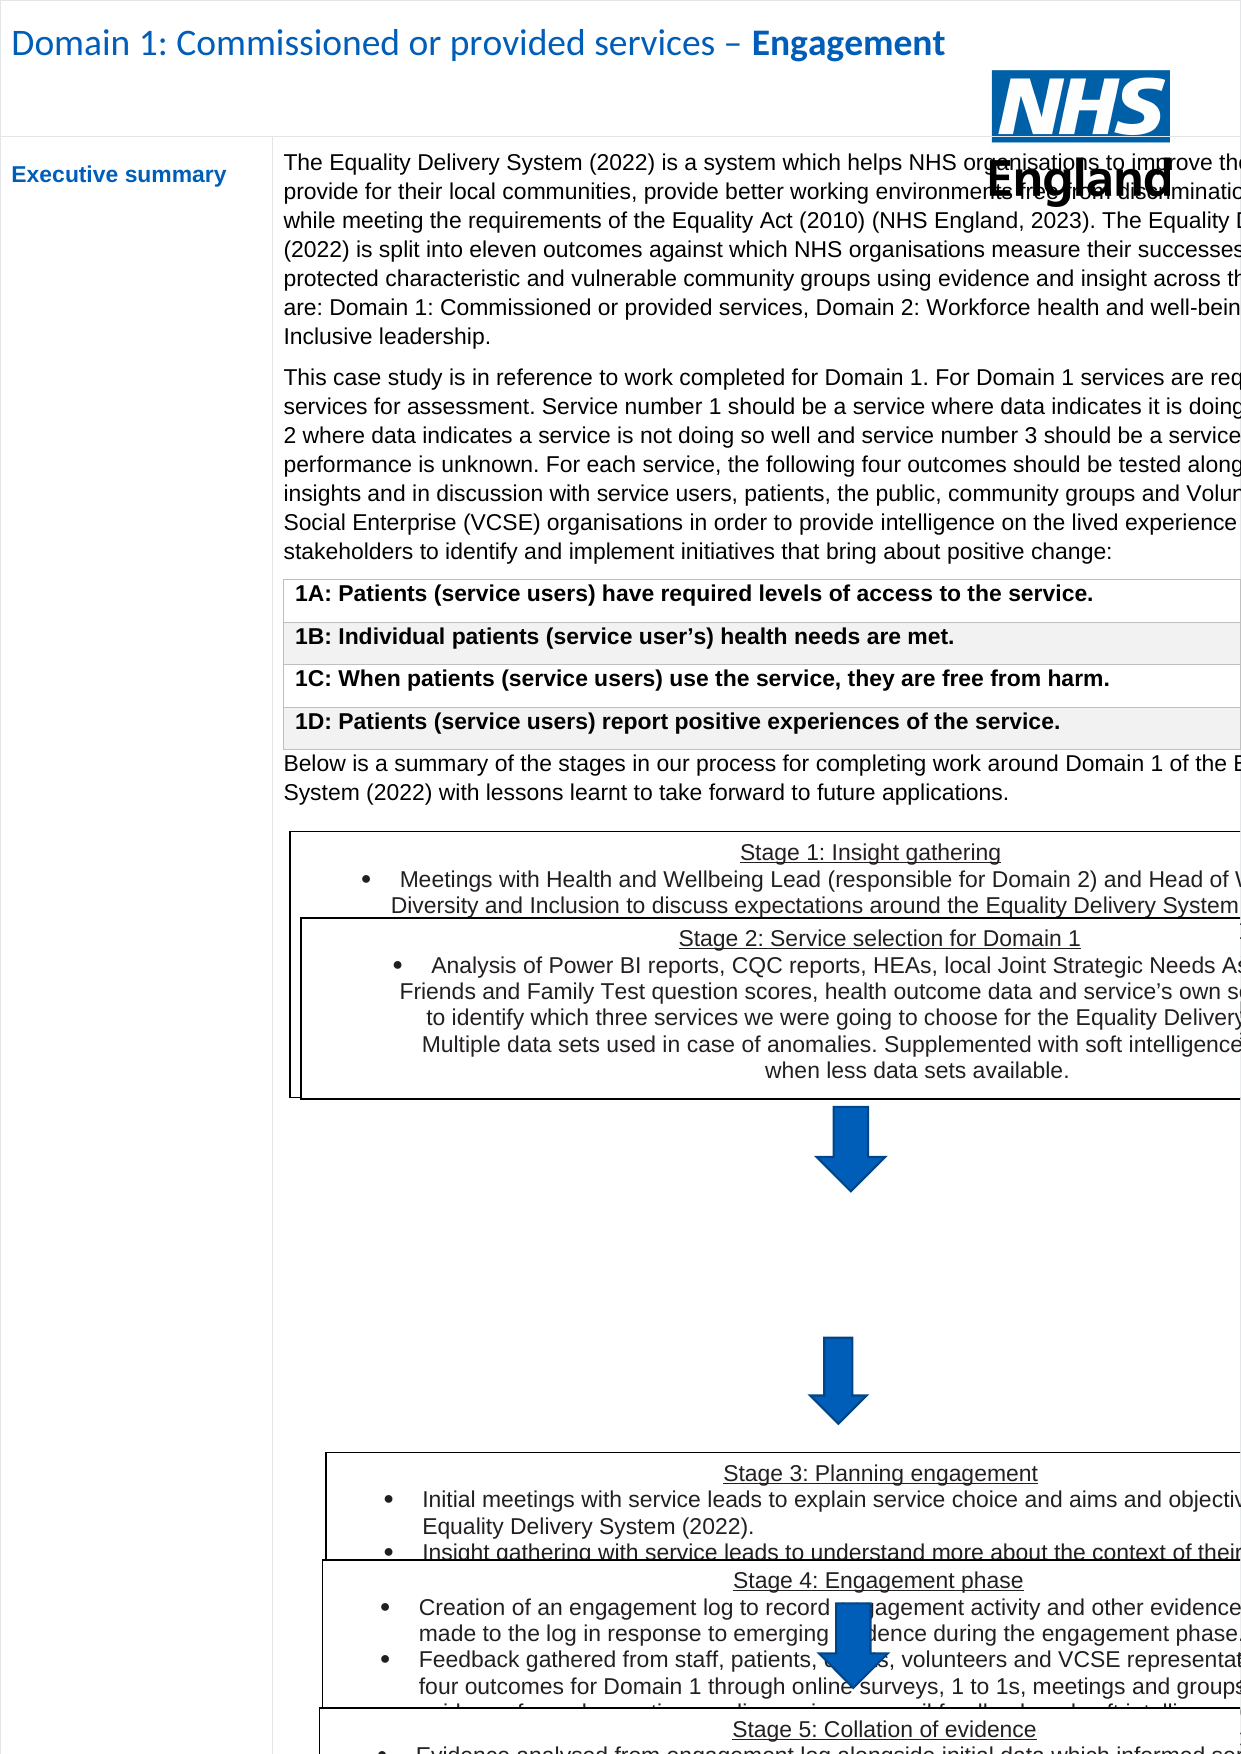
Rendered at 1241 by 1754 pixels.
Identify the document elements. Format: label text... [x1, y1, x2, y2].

table_cell The Equality Delivery System (2022) is a system which helps NHS organisations to improve the services they provide for their local communities, provide better working environments free from discrimination for NHS employees while meeting the requirements of the Equality Act (2010) (NHS England, 2023). The Equality Delivery System (2022) is split into eleven outcomes against which NHS organisations measure their successes and challenges with protected characteristic and vulnerable community groups using evidence and insight across three Domains which are: Domain 1: Commissioned or provided services, Domain 2: Workforce health and well-being and Domain 3: Inclusive leadership. This case study is in reference to work completed for Domain 1. For Domain 1 services are required to choose three services for assessment. Service number 1 should be a service where data indicates it is doing well, service number 2 where data indicates a service is not doing so well and service number 3 should be a service where their performance is unknown. For each service, the following four outcomes should be tested alongside local data and insights and in discussion with service users, patients, the public, community groups and Voluntary, Community and Social Enterprise (VCSE) organisations in order to provide intelligence on the lived experience of partners and stakeholders to identify and implement initiatives that bring about positive change: Below is a summary of the stages in our process for completing work around Domain 1 of the Equality Delivery System (2022) with lessons learnt to take forward to future applications. For future applications of the Equality Delivery System (2022) we would: Factor into our planning initial conversations with the VCSE Alliance and the creation of some task and finish groups inviting members from the local VCSE alliances to join for specific services rather than asking the questions more generally at the quarterly meetings. Consider geography as a key consideration when planning engagement opportunities. Rather than just asking all staff if anyone would be happy for us to attend a clinic or group we could reach out to staff in areas where there are known gaps as well as areas where there is good or poor service uptake in order to have a wider picture about access and service experience. Explore the option of completing calls to patients or service users for areas where there are higher rates of did not attends or was not brought recorded. Explore further ways to engage with staff around the outcome areas for Domain 2. Utilise the QR code option more for future online surveys especially with patients and clients. We could create some posters which could be placed in patient and client waiting areas for the duration of the engagement phase. Explore telephone survey completions. We didn’t use this option as we had an abundance of evidence obtained through the engagement phase. However, this could be helpful if we were to target patients or clients from protected characteristic cohorts who access the services via telephone only. This would help us to better understand any barriers to being seen in person. Explore ways to engage with more Carers. Although we did engage with some Carers in group settings as part of working with our VCSE representatives this was more by chance rather than this being planned. We did not engage with any Carers on a 1 to 1 basis. We have a trust owned Carer survey within the Trust which undergoes regular amendments to suit needs. It could be possible to add some additional questions to that alongside considering other ways of reaching out. Consider inviting a patient, client or VCSE representative to help with scoring services against the four outcomes for Domain 1. Ask services about their data collection processes in order to help acquire the best quality data to determine evidence base for possible selection. Consider a wide range of evidence alongside data especially if data systems have recently changed to better understand performance and inform decisions around service selection. This could include more local census data for example. Consider including responses to equality monitoring questions in the engagement log to ascertain during the engagement phase if there are any gaps in responses from particular geographical areas or if there are additional groups we would like to engage with. Consider asking services in initial meetings ahead of the engagement phase about any action plans that currently exist around any other pieces of work such as the HEAs to determine if they are already aware of any gaps and any pre-escalated issues. This would help at the action plan formulation stage to know which actions are already taking place to avoid duplication. [273, 137, 1240, 1754]
table_cell Executive summary Lessons learnt [1, 137, 272, 1754]
table_header Domain 1: Commissioned or provided services – Engagement [1, 1, 1240, 136]
